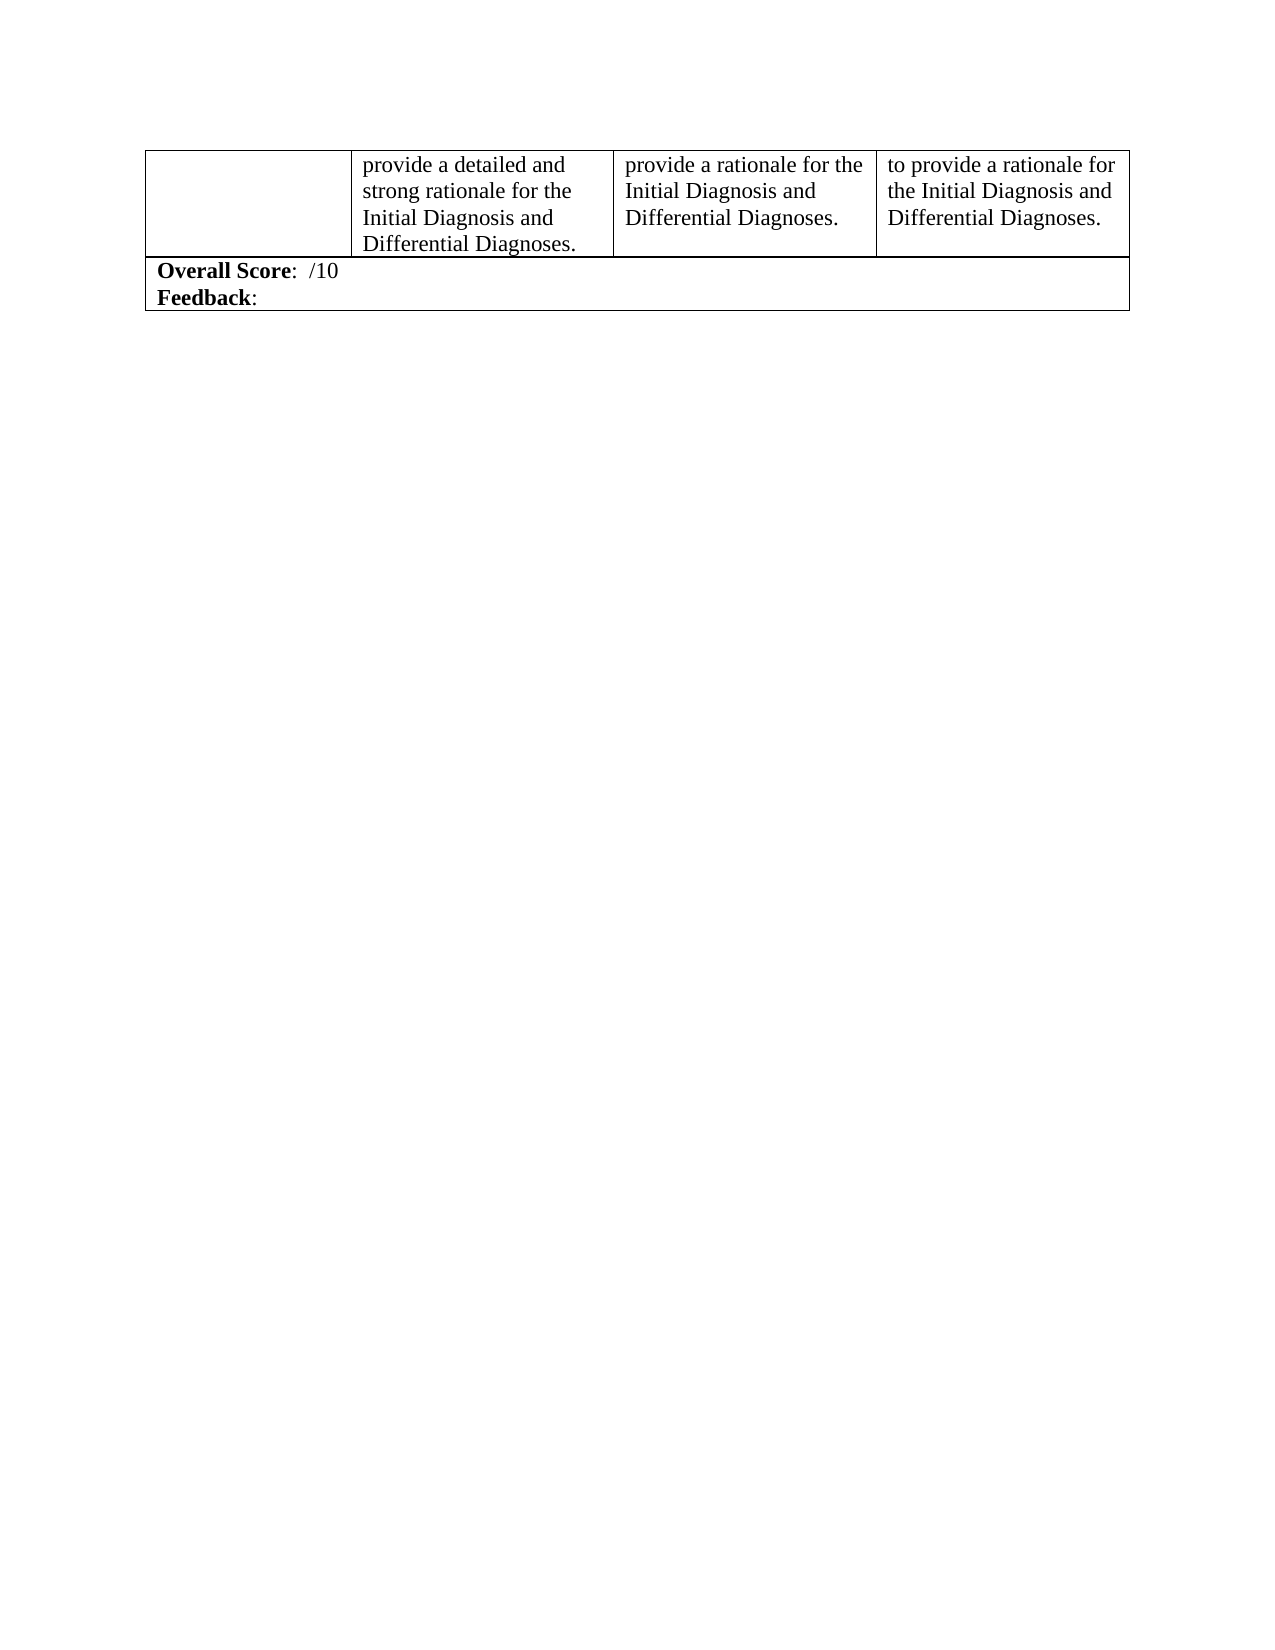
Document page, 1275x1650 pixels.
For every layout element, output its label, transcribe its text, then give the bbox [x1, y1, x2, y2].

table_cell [146, 151, 351, 256]
table_cell Overall Score: /10 Feedback: [146, 258, 1129, 310]
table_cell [614, 151, 876, 256]
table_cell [352, 151, 613, 256]
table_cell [877, 151, 1129, 256]
